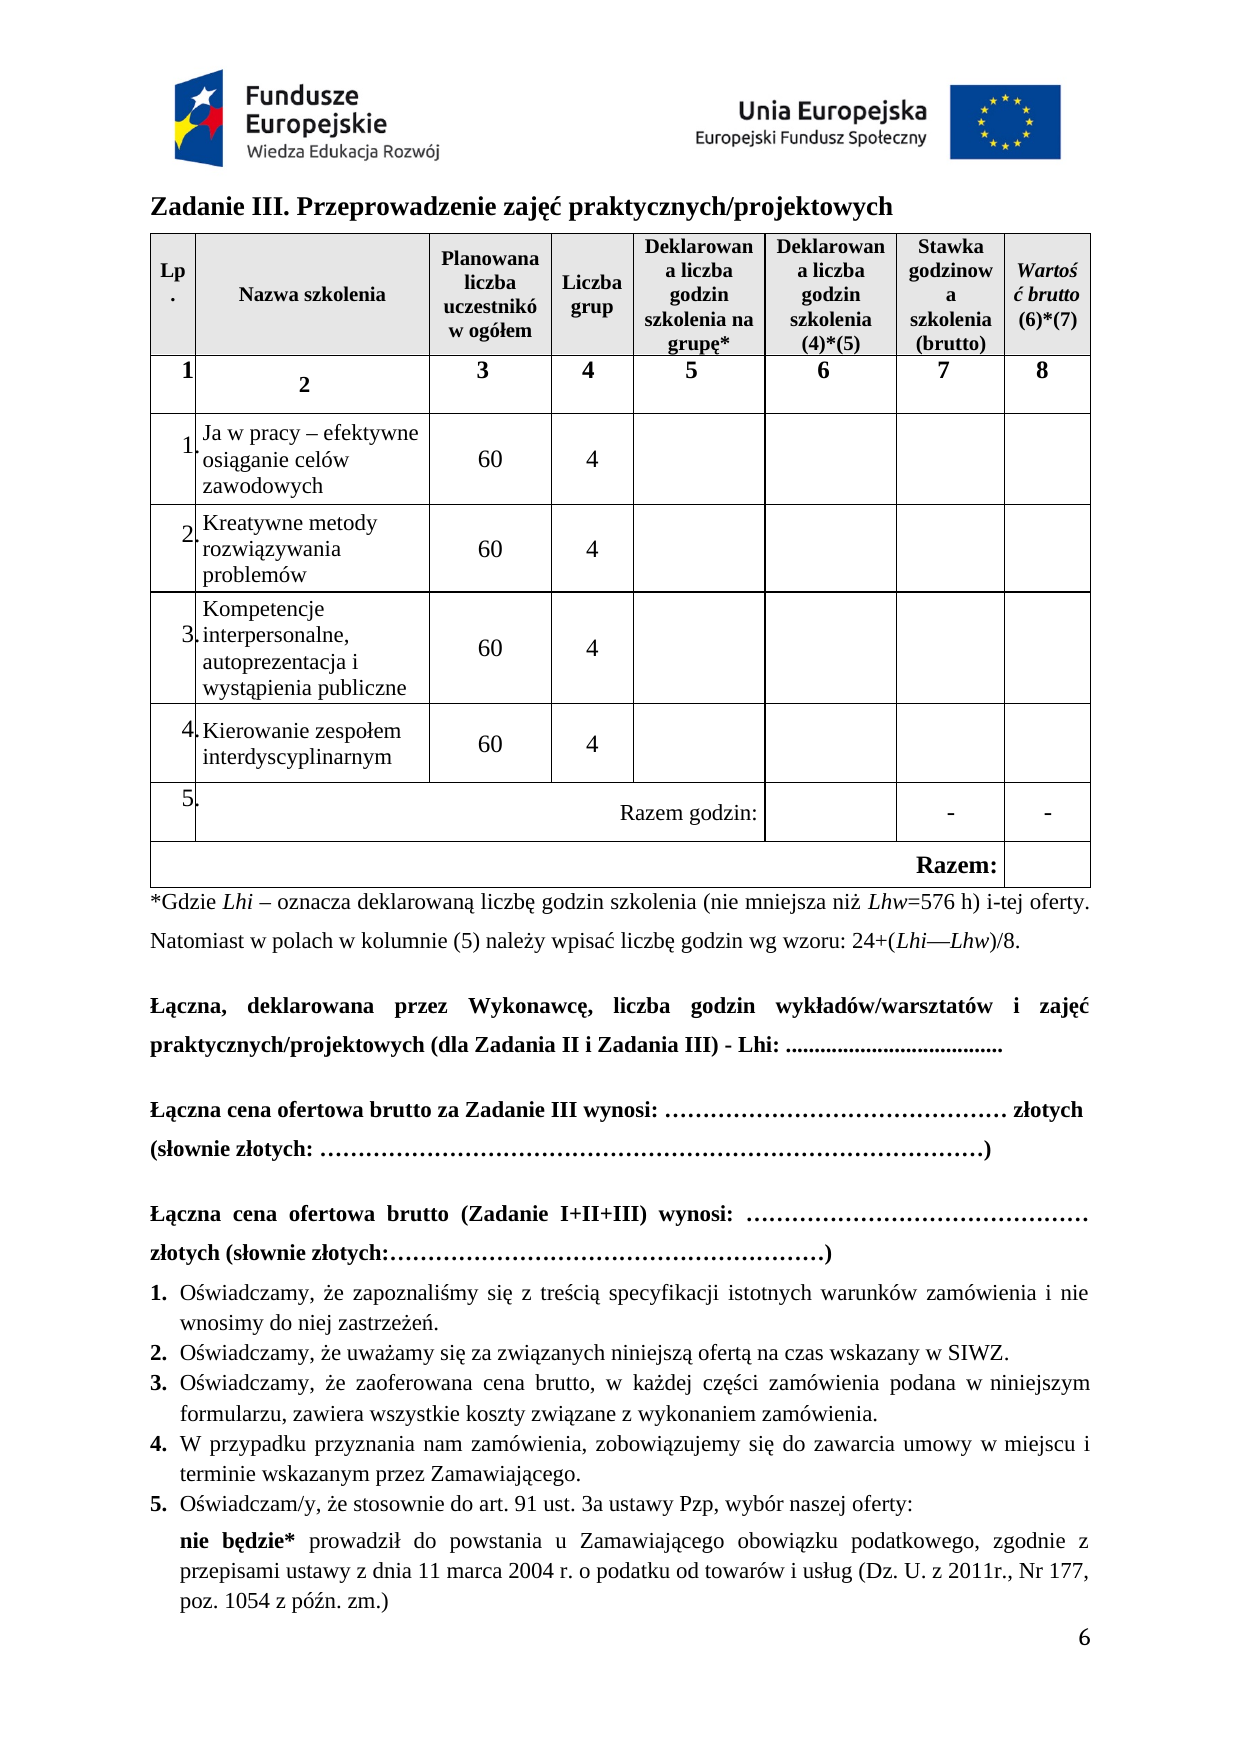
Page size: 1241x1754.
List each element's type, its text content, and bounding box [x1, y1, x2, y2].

table_cell [1005, 593, 1090, 703]
table_cell [897, 505, 1004, 591]
picture [150, 44, 1090, 190]
table_cell [766, 505, 896, 591]
table_cell [151, 783, 195, 841]
text nie będzie* prowadził do powstania u Zamawiającego obowiązku podatkowego, zgodnie z przepisami ustawy z dnia 11 marca 2004 r. o podatku od towarów i usług (Dz. U. z 2011r., Nr 177, poz. 1054 z późn. zm.) [179, 1527, 1090, 1613]
text (słownie złotych: ……………………………………………………………………………) [150, 1135, 1090, 1162]
table_header Stawka godzinowa szkolenia (brutto) [897, 234, 1004, 354]
table_cell Kreatywne metody rozwiązywania problemów [196, 505, 429, 591]
table_cell [1005, 704, 1090, 782]
table_header Lp. [151, 234, 195, 354]
table_cell - [897, 783, 1004, 841]
table_cell 4 [552, 593, 633, 703]
table_cell 60 [430, 704, 551, 782]
list Oświadczamy, że uważamy się za związanych niniejszą ofertą na czas wskazany w SIWZ. [150, 1339, 1090, 1366]
list W przypadku przyznania nam zamówienia, zobowiązujemy się do zawarcia umowy w miejscu i terminie wskazanym przez Zamawiającego. [150, 1430, 1090, 1486]
table_cell [634, 593, 764, 703]
table_header Liczba grup [552, 234, 633, 354]
table_cell [634, 414, 764, 504]
table_cell [1005, 842, 1090, 887]
table_cell [766, 414, 896, 504]
table_cell Razem godzin: [196, 783, 764, 841]
text *Gdzie Lhi – oznacza deklarowaną liczbę godzin szkolenia (nie mniejsza niż Lhw=576 h) i-tej oferty. Natomiast w polach w kolumnie (5) należy wpisać liczbę godzin wg wzoru: 24+(Lhi—Lhw)/8. [150, 888, 1090, 954]
text Łączna cena ofertowa brutto (Zadanie I+II+III) wynosi: ……………………………………… złotych (słownie złotych:…………………………………………………) [150, 1200, 1090, 1266]
table_header Deklarowana liczba godzin szkolenia (4)*(5) [766, 234, 896, 354]
table_header Wartość brutto (6)*(7) [1005, 234, 1090, 354]
table_cell [151, 414, 195, 504]
table_cell [766, 783, 896, 841]
table_cell [1005, 414, 1090, 504]
table_cell [552, 356, 633, 413]
table_cell [151, 704, 195, 782]
table_cell 60 [430, 593, 551, 703]
text Łączna cena ofertowa brutto za Zadanie III wynosi: ……………………………………… złotych [150, 1096, 1090, 1122]
table_cell [897, 704, 1004, 782]
table_cell [151, 356, 195, 413]
table_cell - [1005, 783, 1090, 841]
table_cell Razem: [151, 842, 1004, 887]
table_cell [151, 593, 195, 703]
text Łączna, deklarowana przez Wykonawcę, liczba godzin wykładów/warsztatów i zajęć praktycznych/projektowych (dla Zadania II i Zadania III) - Lhi: ...................................... [150, 992, 1090, 1058]
table_cell Kierowanie zespołem interdyscyplinarnym [196, 704, 429, 782]
table_cell 4 [552, 414, 633, 504]
list Oświadczam/y, że stosownie do art. 91 ust. 3a ustawy Pzp, wybór naszej oferty: [150, 1490, 1090, 1517]
table_header Deklarowana liczba godzin szkolenia na grupę* [634, 234, 764, 354]
table_cell [897, 414, 1004, 504]
table_cell 60 [430, 414, 551, 504]
text Zadanie III. Przeprowadzenie zajęć praktycznych/projektowych [150, 190, 1090, 221]
table_cell [897, 593, 1004, 703]
table_cell [634, 704, 764, 782]
table_cell [1005, 505, 1090, 591]
table_cell [766, 593, 896, 703]
table_cell 4 [552, 505, 633, 591]
table_cell [634, 356, 764, 413]
table_cell 4 [552, 704, 633, 782]
list Oświadczamy, że zaoferowana cena brutto, w każdej części zamówienia podana w niniejszym formularzu, zawiera wszystkie koszty związane z wykonaniem zamówienia. [150, 1369, 1090, 1426]
table_cell [1005, 356, 1090, 413]
table_cell Ja w pracy – efektywne osiąganie celów zawodowych [196, 414, 429, 504]
list Oświadczamy, że zapoznaliśmy się z treścią specyfikacji istotnych warunków zamówienia i nie wnosimy do niej zastrzeżeń. [150, 1279, 1090, 1335]
table_cell [766, 704, 896, 782]
table_cell Kompetencje interpersonalne, autoprezentacja i wystąpienia publiczne [196, 593, 429, 703]
table_header Nazwa szkolenia [196, 234, 429, 354]
table_cell [430, 356, 551, 413]
table_cell [634, 505, 764, 591]
table_cell 60 [430, 505, 551, 591]
table_cell [196, 356, 429, 413]
table_header Planowana liczba uczestników ogółem [430, 234, 551, 354]
table_cell [151, 505, 195, 591]
table_cell [897, 356, 1004, 413]
table_cell [766, 356, 896, 413]
